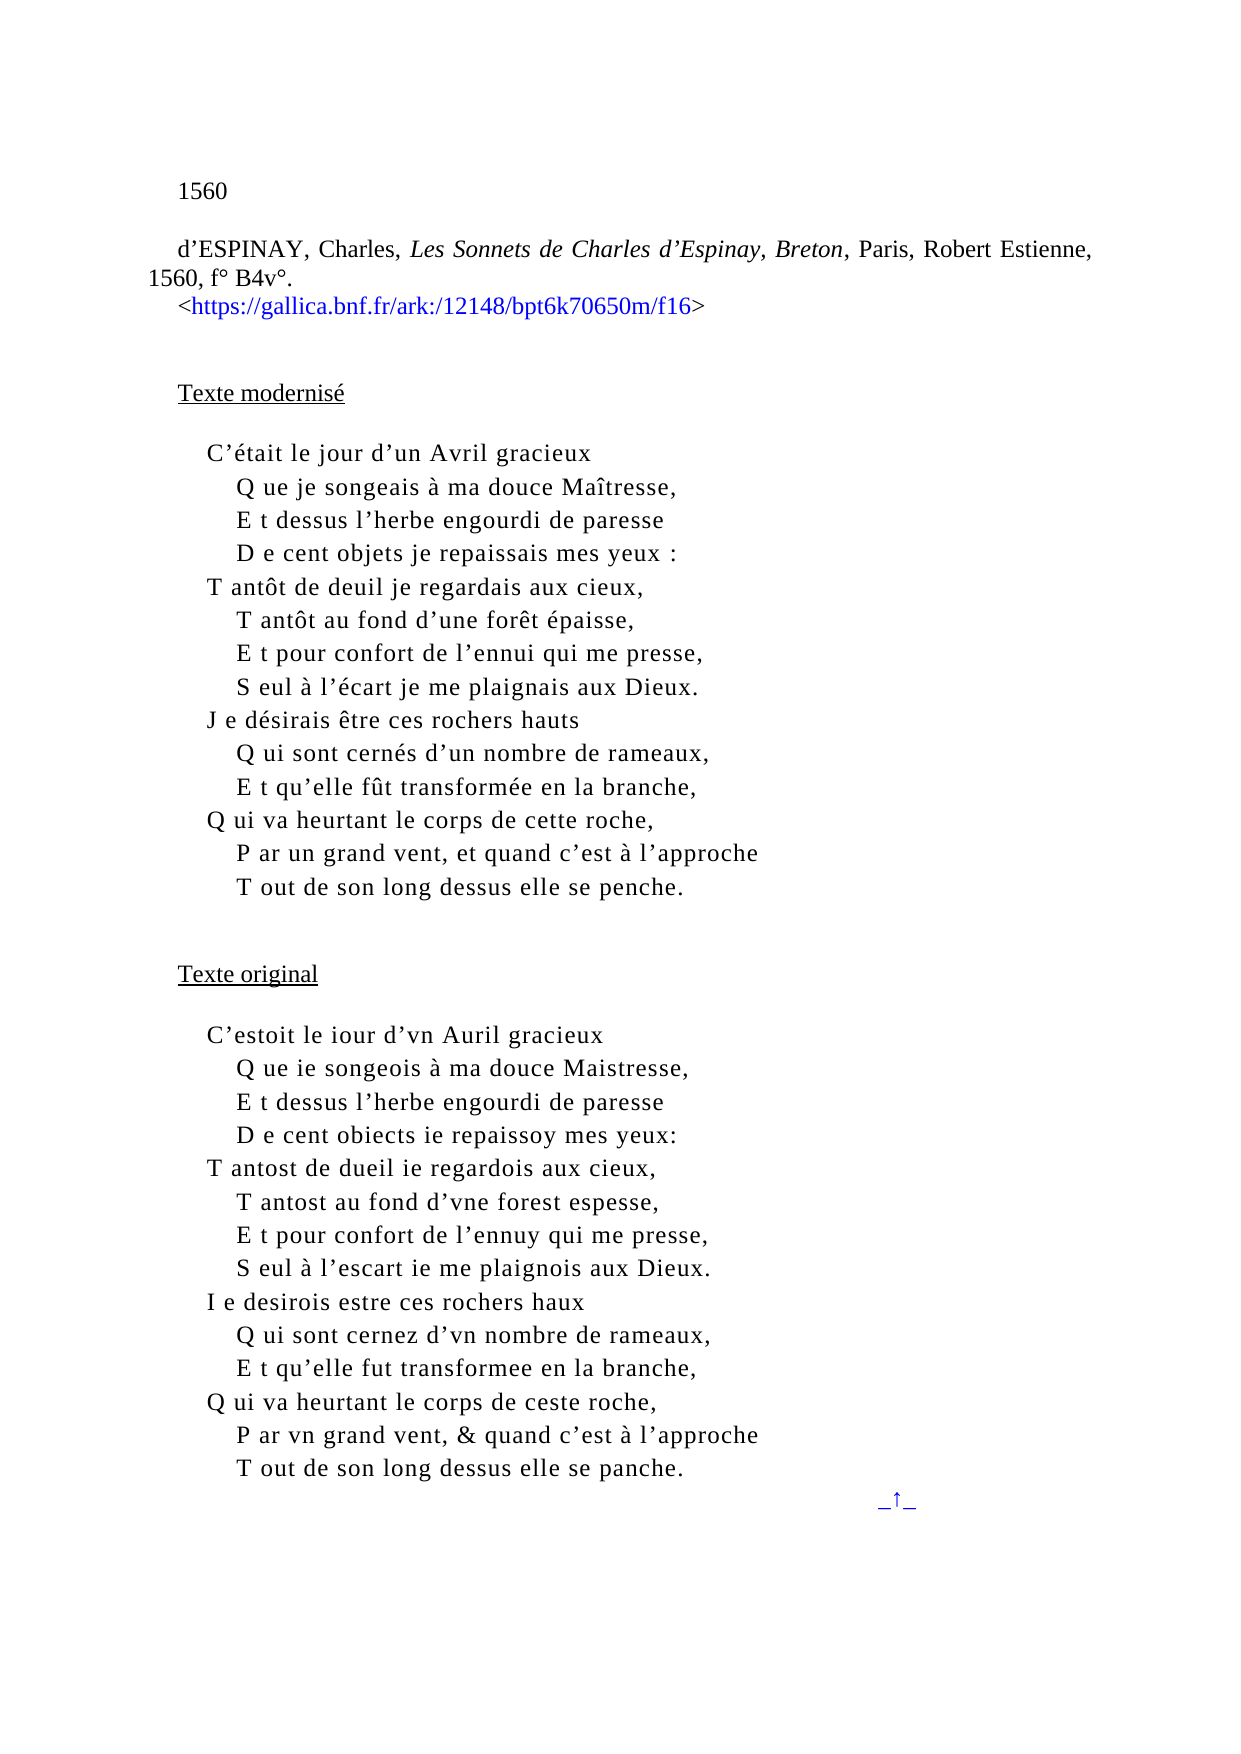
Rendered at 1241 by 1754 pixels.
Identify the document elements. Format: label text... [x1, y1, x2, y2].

text Q ui va heurtant le corps de ceste roche, [207, 1383, 1093, 1417]
text P ar vn grand vent, & quand c’est à l’approche [236, 1417, 1093, 1450]
text _↑_ [148, 1483, 915, 1512]
text P ar un grand vent, et quand c’est à l’approche [236, 835, 1093, 868]
text E t qu’elle fût transformée en la branche, [236, 768, 1093, 802]
text T out de son long dessus elle se panche. [236, 1450, 1093, 1483]
text D e cent obiects ie repaissoy mes yeux: [236, 1117, 1093, 1150]
text D e cent objets je repaissais mes yeux : [236, 535, 1093, 568]
text Q ui sont cernez d’vn nombre de rameaux, [236, 1317, 1093, 1350]
text E t dessus l’herbe engourdi de paresse [236, 502, 1093, 535]
text Q ui sont cernés d’un nombre de rameaux, [236, 735, 1093, 768]
text S eul à l’écart je me plaignais aux Dieux. [236, 668, 1093, 702]
text 1560 [148, 176, 1093, 205]
text Q ue ie songeois à ma douce Maistresse, [236, 1050, 1093, 1083]
text T antost de dueil ie regardois aux cieux, [207, 1150, 1093, 1183]
text <https://gallica.bnf.fr/ark:/12148/bpt6k70650m/f16> [148, 291, 1093, 320]
text T out de son long dessus elle se penche. [236, 868, 1093, 902]
text T antost au fond d’vne forest espesse, [236, 1183, 1093, 1217]
text Q ue je songeais à ma douce Maîtresse, [236, 468, 1093, 502]
text Q ui va heurtant le corps de cette roche, [207, 802, 1093, 835]
text C’estoit le iour d’vn Auril gracieux [207, 1017, 1093, 1050]
text E t dessus l’herbe engourdi de paresse [236, 1083, 1093, 1117]
text d’ESPINAY, Charles, Les Sonnets de Charles d’Espinay, Breton, Paris, Robert Estienne, 1560, f° B4v°. [148, 234, 1093, 291]
text I e desirois estre ces rochers haux [207, 1283, 1093, 1317]
text E t pour confort de l’ennui qui me presse, [236, 635, 1093, 668]
text E t qu’elle fut transformee en la branche, [236, 1350, 1093, 1383]
text J e désirais être ces rochers hauts [207, 702, 1093, 735]
text T antôt au fond d’une forêt épaisse, [236, 602, 1093, 635]
text E t pour confort de l’ennuy qui me presse, [236, 1217, 1093, 1250]
text T antôt de deuil je regardais aux cieux, [207, 568, 1093, 602]
text C’était le jour d’un Avril gracieux [207, 435, 1093, 468]
text Texte original [148, 959, 1093, 988]
text S eul à l’escart ie me plaignois aux Dieux. [236, 1250, 1093, 1283]
text Texte modernisé [148, 378, 1093, 406]
